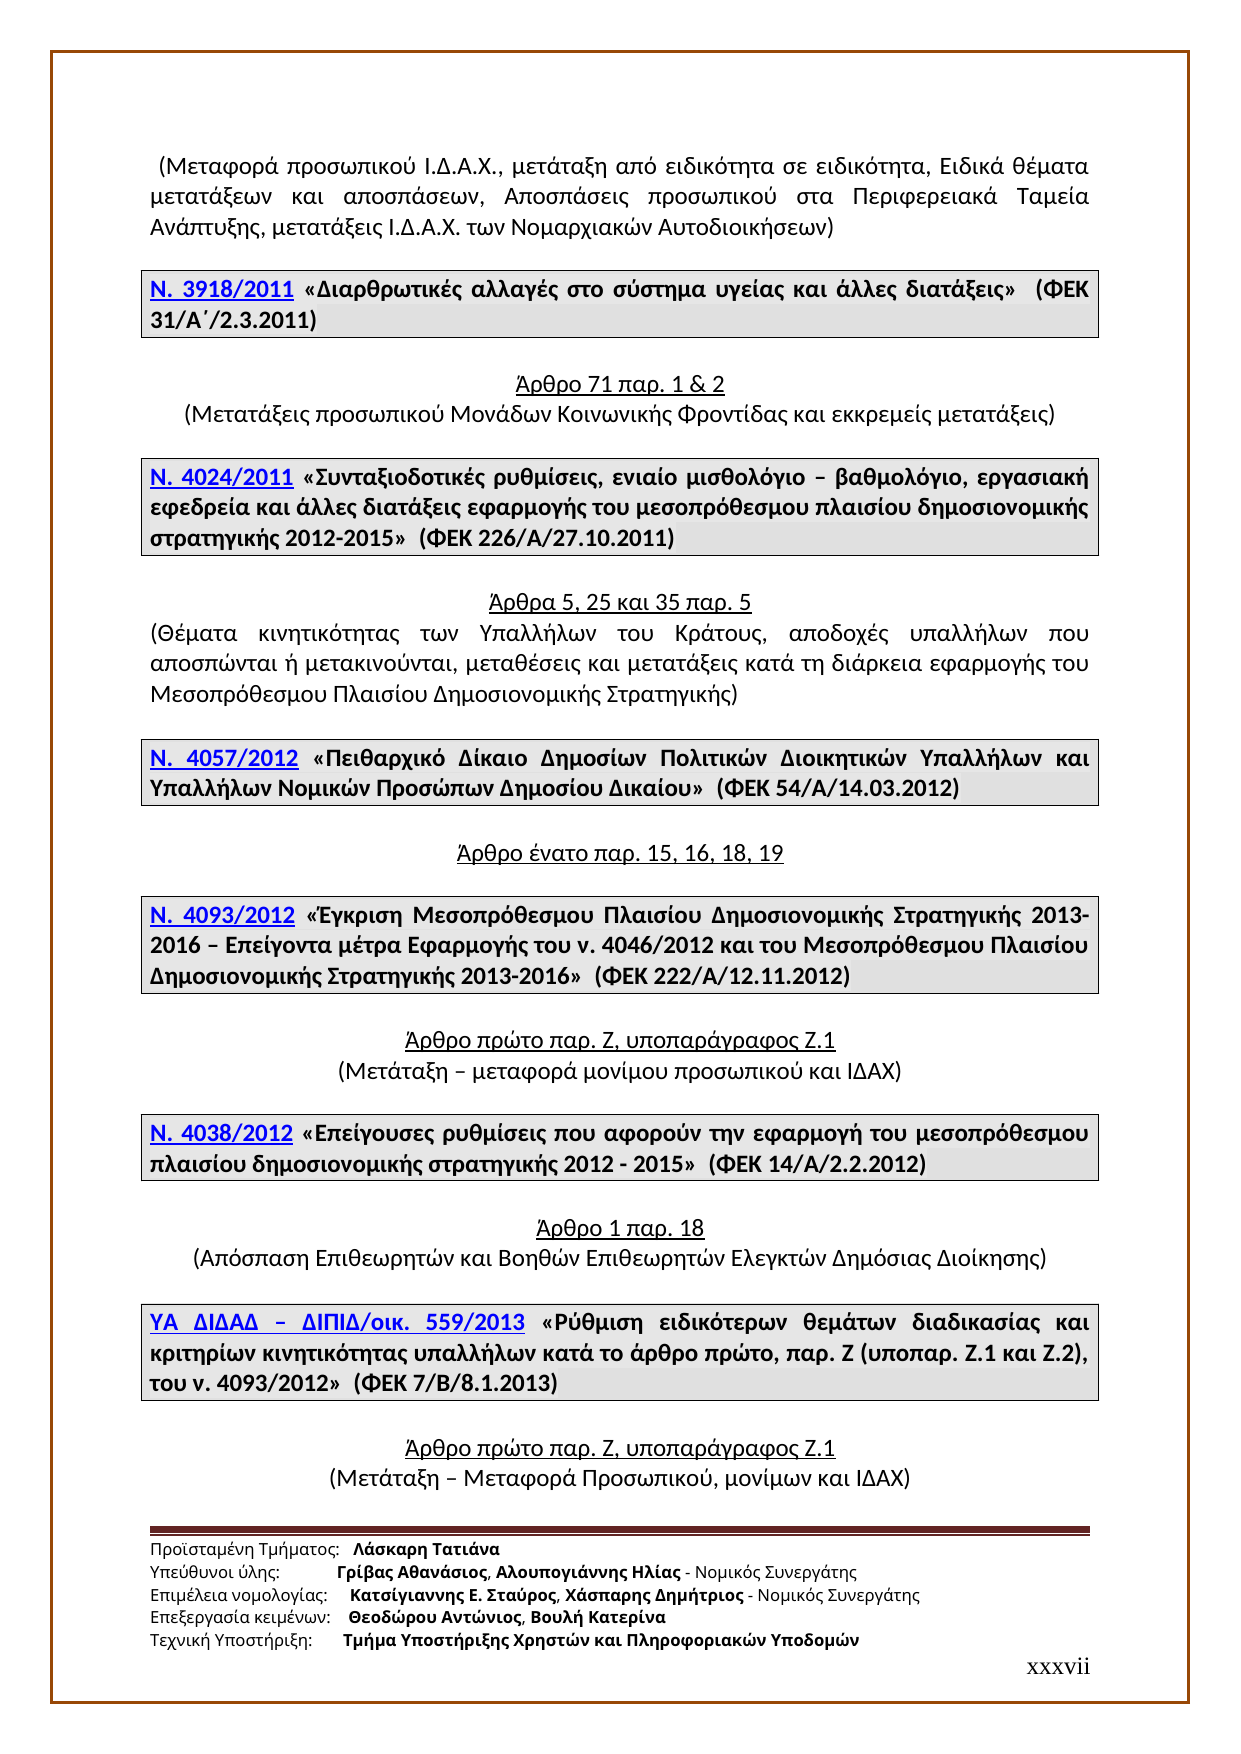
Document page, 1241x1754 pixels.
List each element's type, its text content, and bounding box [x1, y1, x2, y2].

text Άρθρα 5, 25 και 35 παρ. 5 [150, 586, 1090, 617]
text Άρθρο 1 παρ. 18 [150, 1212, 1090, 1242]
text ΥΑ ΔΙΔΑΔ – ΔΙΠΙΔ/οικ. 559/2013 «Ρύθμιση ειδικότερων θεμάτων διαδικασίας και κριτηρίων κινητικότητας υπαλλήλων κατά το άρθρο πρώτο, παρ. Ζ (υποπαρ. Ζ.1 και Ζ.2), του ν. 4093/2012» (ΦΕΚ 7/Β/8.1.2013) [142, 1305, 1098, 1400]
text (Μετάταξη – μεταφορά μονίμου προσωπικού και ΙΔΑΧ) [150, 1055, 1090, 1085]
text (Θέματα κινητικότητας των Υπαλλήλων του Κράτους, αποδοχές υπαλλήλων που αποσπώνται ή μετακινούνται, μεταθέσεις και μετατάξεις κατά τη διάρκεια εφαρμογής του Μεσοπρόθεσμου Πλαισίου Δημοσιονομικής Στρατηγικής) [150, 617, 1090, 708]
text Ν. 4024/2011 «Συνταξιοδοτικές ρυθμίσεις, ενιαίο μισθολόγιο – βαθμολόγιο, εργασιακή εφεδρεία και άλλες διατάξεις εφαρμογής του μεσοπρόθεσμου πλαισίου δημοσιονομικής στρατηγικής 2012-2015» (ΦΕΚ 226/Α/27.10.2011) [142, 459, 1098, 555]
text Ν. 4038/2012 «Επείγουσες ρυθμίσεις που αφορούν την εφαρμογή του μεσοπρόθεσμου πλαισίου δημοσιονομικής στρατηγικής 2012 - 2015» (ΦΕΚ 14/Α/2.2.2012) [142, 1115, 1098, 1180]
text Ν. 4093/2012 «Έγκριση Μεσοπρόθεσμου Πλαισίου Δημοσιονομικής Στρατηγικής 2013-2016 – Επείγοντα μέτρα Εφαρμογής του ν. 4046/2012 και του Μεσοπρόθεσμου Πλαισίου Δημοσιονομικής Στρατηγικής 2013-2016» (ΦΕΚ 222/Α/12.11.2012) [142, 897, 1098, 993]
text (Μετατάξεις προσωπικού Μονάδων Κοινωνικής Φροντίδας και εκκρεμείς μετατάξεις) [150, 399, 1090, 429]
text (Μετάταξη – Μεταφορά Προσωπικού, μονίμων και ΙΔΑΧ) [150, 1462, 1090, 1493]
text Άρθρο 71 παρ. 1 & 2 [150, 368, 1090, 399]
text (Απόσπαση Επιθεωρητών και Βοηθών Επιθεωρητών Ελεγκτών Δημόσιας Διοίκησης) [150, 1242, 1090, 1273]
text (Μεταφορά προσωπικού Ι.Δ.Α.Χ., μετάταξη από ειδικότητα σε ειδικότητα, Ειδικά θέματα μετατάξεων και αποσπάσεων, Αποσπάσεις προσωπικού στα Περιφερειακά Ταμεία Ανάπτυξης, μετατάξεις Ι.Δ.Α.Χ. των Νομαρχιακών Αυτοδιοικήσεων) [150, 150, 1090, 242]
text N. 4057/2012 «Πειθαρχικό Δίκαιο Δημοσίων Πολιτικών Διοικητικών Υπαλλήλων και Υπαλλήλων Νομικών Προσώπων Δημοσίου Δικαίου» (ΦΕΚ 54/Α/14.03.2012) [142, 740, 1098, 805]
text Άρθρο ένατο παρ. 15, 16, 18, 19 [150, 837, 1090, 867]
text Ν. 3918/2011 «Διαρθρωτικές αλλαγές στο σύστημα υγείας και άλλες διατάξεις» (ΦΕΚ 31/Α΄/2.3.2011) [142, 271, 1098, 337]
text Άρθρο πρώτο παρ. Ζ, υποπαράγραφος Ζ.1 [150, 1432, 1090, 1462]
text Άρθρο πρώτο παρ. Ζ, υποπαράγραφος Ζ.1 [150, 1024, 1090, 1055]
